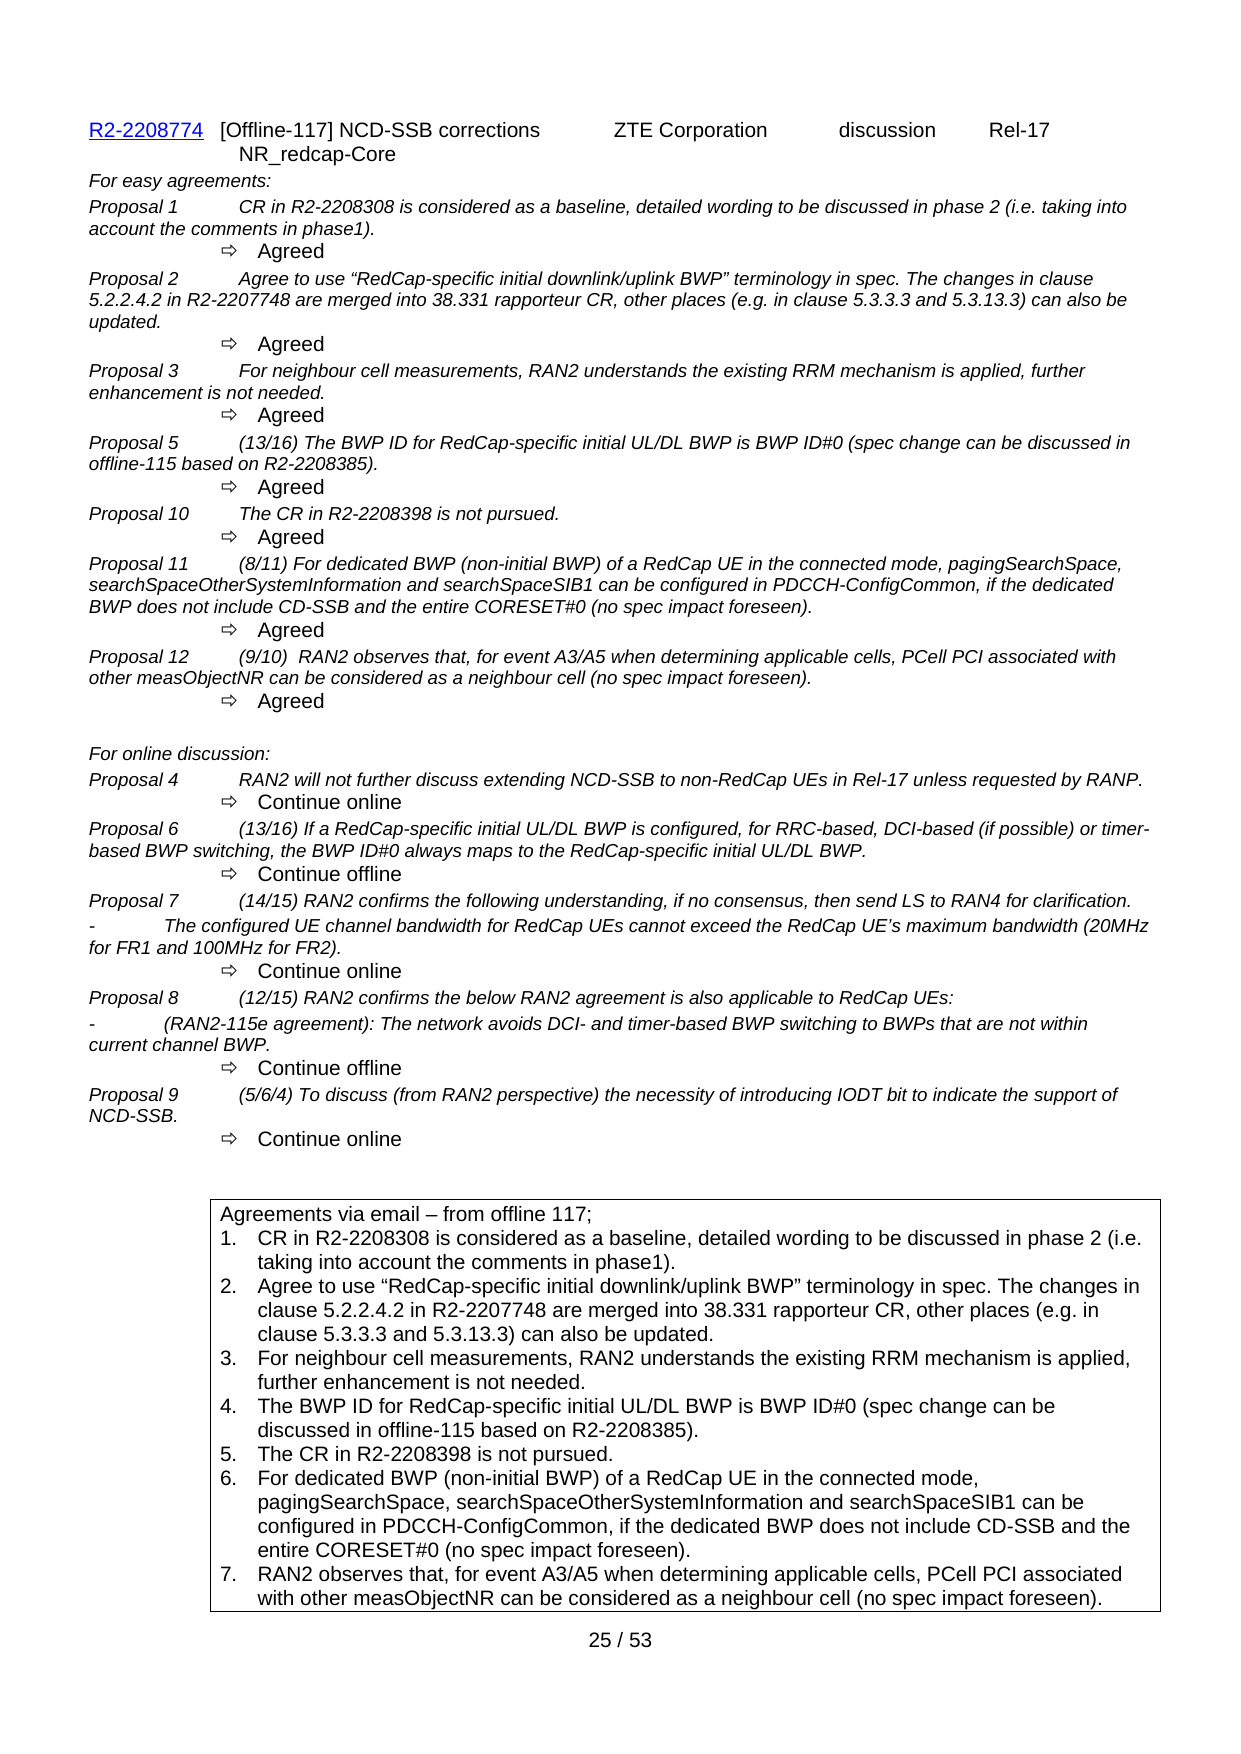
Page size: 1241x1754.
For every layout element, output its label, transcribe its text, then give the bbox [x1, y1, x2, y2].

list Agreed [220, 332, 1152, 356]
list For neighbour cell measurements, RAN2 understands the existing RRM mechanism is applied, further enhancement is not needed. [211, 1343, 1160, 1391]
text Proposal 8 (12/15) RAN2 confirms the below RAN2 agreement is also applicable to RedCap UEs: [89, 987, 1152, 1008]
text Proposal 10 The CR in R2-2208398 is not pursued. [89, 503, 1152, 524]
list Agreed [220, 617, 1152, 641]
text Proposal 9 (5/6/4) To discuss (from RAN2 perspective) the necessity of introducing IODT bit to indicate the support of NCD-SSB. [89, 1084, 1152, 1127]
text Proposal 3 For neighbour cell measurements, RAN2 understands the existing RRM mechanism is applied, further enhancement is not needed. [89, 360, 1152, 403]
text For online discussion: [89, 743, 1152, 764]
text - (RAN2-115e agreement): The network avoids DCI- and timer-based BWP switching to BWPs that are not within current channel BWP. [89, 1012, 1152, 1056]
text Proposal 12 (9/10) RAN2 observes that, for event A3/A5 when determining applicable cells, PCell PCI associated with other measObjectNR can be considered as a neighbour cell (no spec impact foreseen). [89, 646, 1152, 689]
text Proposal 5 (13/16) The BWP ID for RedCap-specific initial UL/DL BWP is BWP ID#0 (spec change can be discussed in offline-115 based on R2-2208385). [89, 432, 1152, 475]
list The CR in R2-2208398 is not pursued. [211, 1438, 1160, 1462]
text Proposal 1 CR in R2-2208308 is considered as a baseline, detailed wording to be discussed in phase 2 (i.e. taking into account the comments in phase1). [89, 196, 1152, 239]
list Agreed [220, 524, 1152, 548]
list For dedicated BWP (non-initial BWP) of a RedCap UE in the connected mode, pagingSearchSpace, searchSpaceOtherSystemInformation and searchSpaceSIB1 can be configured in PDCCH-ConfigCommon, if the dedicated BWP does not include CD-SSB and the entire CORESET#0 (no spec impact foreseen). [211, 1462, 1160, 1558]
list Continue online [220, 958, 1152, 982]
title R2-2208774 [Offline-117] NCD-SSB corrections ZTE Corporation discussion Rel-17 NR_redcap-Core [89, 118, 1152, 166]
text Proposal 6 (13/16) If a RedCap-specific initial UL/DL BWP is configured, for RRC-based, DCI-based (if possible) or timer-based BWP switching, the BWP ID#0 always maps to the RedCap-specific initial UL/DL BWP. [89, 818, 1152, 861]
text Proposal 7 (14/15) RAN2 confirms the following understanding, if no consensus, then send LS to RAN4 for clarification. [89, 889, 1152, 911]
list The BWP ID for RedCap-specific initial UL/DL BWP is BWP ID#0 (spec change can be discussed in offline-115 based on R2-2208385). [211, 1391, 1160, 1438]
text Agreements via email – from offline 117; [211, 1200, 1160, 1223]
list Continue offline [220, 1056, 1152, 1079]
list Agreed [220, 239, 1152, 263]
list Agreed [220, 403, 1152, 427]
text Proposal 4 RAN2 will not further discuss extending NCD-SSB to non-RedCap UEs in Rel-17 unless requested by RANP. [89, 768, 1152, 790]
text Proposal 2 Agree to use “RedCap-specific initial downlink/uplink BWP” terminology in spec. The changes in clause 5.2.2.4.2 in R2-2207748 are merged into 38.331 rapporteur CR, other places (e.g. in clause 5.3.3.3 and 5.3.13.3) can also be updated. [89, 267, 1152, 332]
list Continue online [220, 1127, 1152, 1151]
list Continue online [220, 790, 1152, 814]
text - The configured UE channel bandwidth for RedCap UEs cannot exceed the RedCap UE’s maximum bandwidth (20MHz for FR1 and 100MHz for FR2). [89, 915, 1152, 958]
list Agreed [220, 689, 1152, 713]
list Agree to use “RedCap-specific initial downlink/uplink BWP” terminology in spec. The changes in clause 5.2.2.4.2 in R2-2207748 are merged into 38.331 rapporteur CR, other places (e.g. in clause 5.3.3.3 and 5.3.13.3) can also be updated. [211, 1271, 1160, 1343]
list Agreed [220, 475, 1152, 499]
list CR in R2-2208308 is considered as a baseline, detailed wording to be discussed in phase 2 (i.e. taking into account the comments in phase1). [211, 1223, 1160, 1271]
text Proposal 11 (8/11) For dedicated BWP (non-initial BWP) of a RedCap UE in the connected mode, pagingSearchSpace, searchSpaceOtherSystemInformation and searchSpaceSIB1 can be configured in PDCCH-ConfigCommon, if the dedicated BWP does not include CD-SSB and the entire CORESET#0 (no spec impact foreseen). [89, 553, 1152, 617]
list RAN2 observes that, for event A3/A5 when determining applicable cells, PCell PCI associated with other measObjectNR can be considered as a neighbour cell (no spec impact foreseen). [211, 1558, 1160, 1611]
text For easy agreements: [89, 170, 1152, 192]
list Continue offline [220, 861, 1152, 885]
